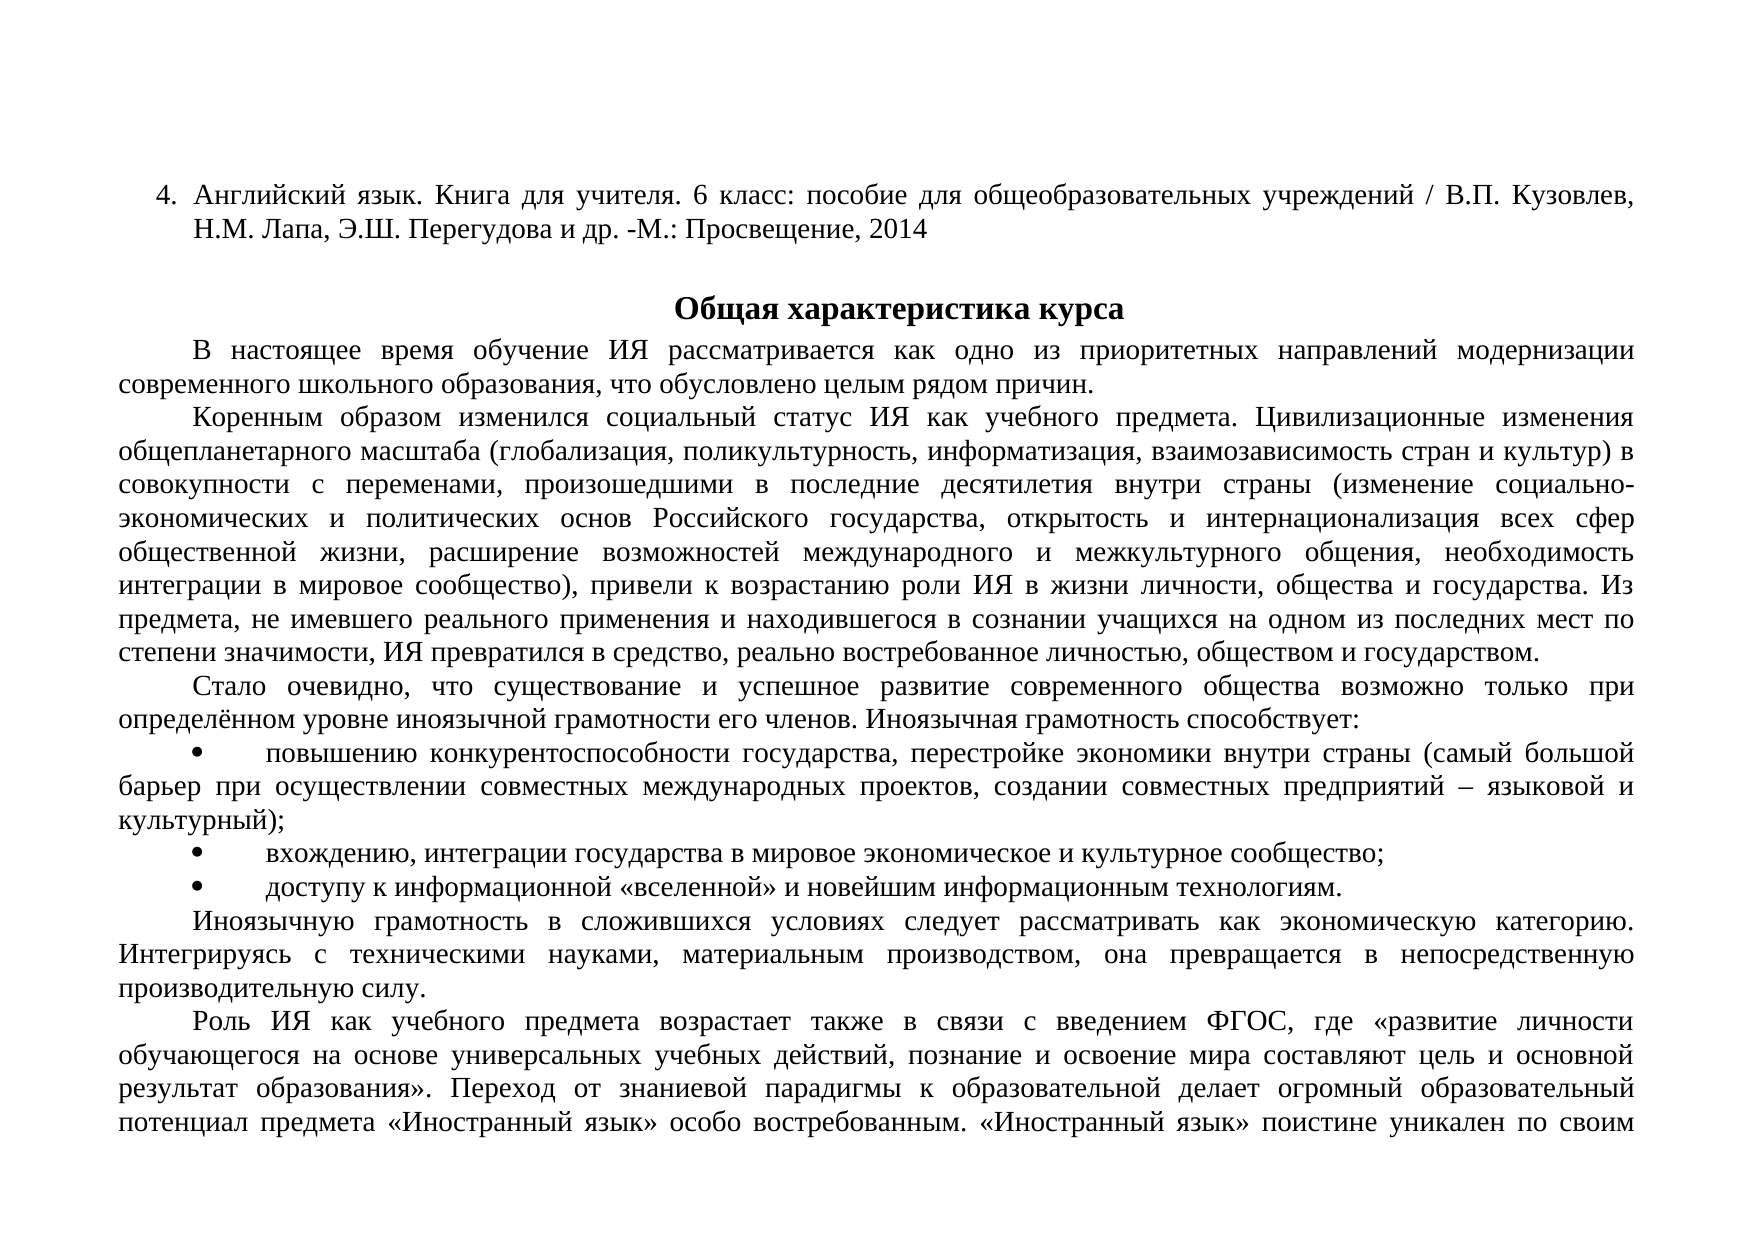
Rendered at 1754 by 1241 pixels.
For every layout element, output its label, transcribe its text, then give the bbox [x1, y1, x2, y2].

list доступу к информационной «вселенной» и новейшим информационным технологиям. [118, 869, 1636, 903]
text В настоящее время обучение ИЯ рассматривается как одно из приоритетных направлений модернизации современного школьного образования, что обусловлено целым рядом причин. [118, 332, 1636, 399]
text Общая характеристика курса [118, 288, 1636, 327]
list повышению конкурентоспособности государства, перестройке экономики внутри страны (самый большой барьер при осуществлении совместных международных проектов, создании совместных предприятий – языковой и культурный); [118, 735, 1636, 836]
text Стало очевидно, что существование и успешное развитие современного общества возможно только при определённом уровне иноязычной грамотности его членов. Иноязычная грамотность способствует: [118, 668, 1636, 735]
text Коренным образом изменился социальный статус ИЯ как учебного предмета. Цивилизационные изменения общепланетарного масштаба (глобализация, поликультурность, информатизация, взаимозависимость стран и культур) в совокупности с переменами, произошедшими в последние десятилетия внутри страны (изменение социально-экономических и политических основ Российского государства, открытость и интернационализация всех сфер общественной жизни, расширение возможностей международного и межкультурного общения, необходимость интеграции в мировое сообщество), привели к возрастанию роли ИЯ в жизни личности, общества и государства. Из предмета, не имевшего реального применения и находившегося в сознании учащихся на одном из последних мест по степени значимости, ИЯ превратился в средство, реально востребованное личностью, обществом и государством. [118, 399, 1636, 668]
list Английский язык. Книга для учителя. 6 класс: пособие для общеобразовательных учреждений / В.П. Кузовлев, Н.М. Лапа, Э.Ш. Перегудова и др. -М.: Просвещение, 2014 [156, 177, 1636, 244]
text Иноязычную грамотность в сложившихся условиях следует рассматривать как экономическую категорию. Интегрируясь с техническими науками, материальным производством, она превращается в непосредственную производительную силу. [118, 903, 1636, 1003]
list вхождению, интеграции государства в мировое экономическое и культурное сообщество; [118, 836, 1636, 869]
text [118, 1003, 1636, 1138]
